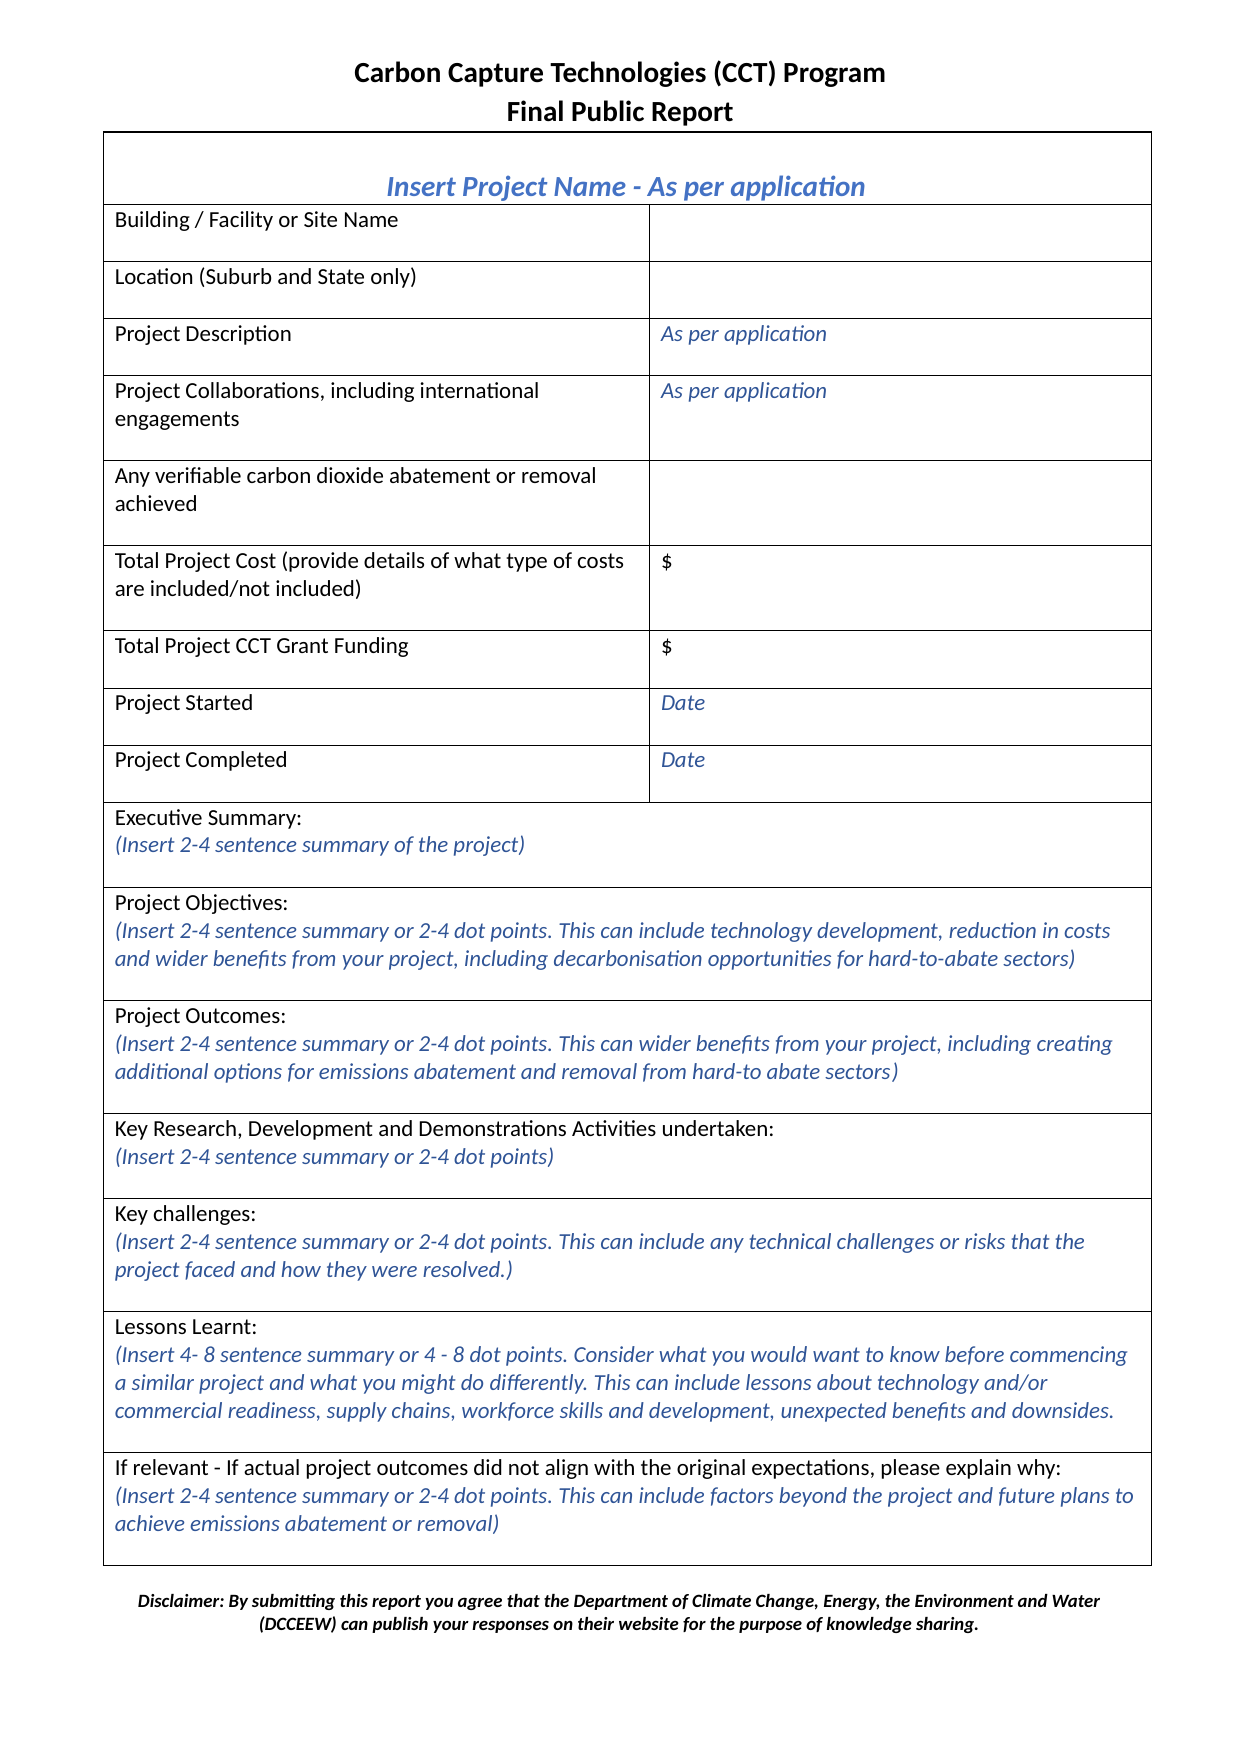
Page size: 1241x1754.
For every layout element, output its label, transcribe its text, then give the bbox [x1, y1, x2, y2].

table_cell Project Completed [104, 746, 649, 802]
table_cell Key Research, Development and Demonstrations Activities undertaken: (Insert 2-4 sentence summary or 2-4 dot points) [104, 1114, 1151, 1198]
table_cell Location (Suburb and State only) [104, 262, 649, 318]
table_cell $ [650, 546, 1151, 630]
table_cell Project Description [104, 319, 649, 375]
table_cell Building / Facility or Site Name [104, 205, 649, 261]
table_cell Key challenges: (Insert 2-4 sentence summary or 2-4 dot points. This can include any technical challenges or risks that the project faced and how they were resolved.) [104, 1199, 1151, 1311]
table_cell As per application [650, 376, 1151, 460]
table_cell Project Collaborations, including international engagements [104, 376, 649, 460]
table_cell Total Project CCT Grant Funding [104, 631, 649, 687]
table_cell Total Project Cost (provide details of what type of costs are included/not included) [104, 546, 649, 630]
table_cell Project Started [104, 689, 649, 744]
table_cell Executive Summary: (Insert 2-4 sentence summary of the project) [104, 803, 1151, 887]
table_header Insert Project Name - As per application [104, 133, 1151, 204]
table_cell [650, 205, 1151, 261]
table_cell Project Outcomes: (Insert 2-4 sentence summary or 2-4 dot points. This can wider benefits from your project, including creating additional options for emissions abatement and removal from hard-to abate sectors) [104, 1001, 1151, 1113]
table_cell If relevant - If actual project outcomes did not align with the original expectations, please explain why: (Insert 2-4 sentence summary or 2-4 dot points. This can include factors beyond the project and future plans to achieve emissions abatement or removal) [104, 1453, 1151, 1565]
table_cell As per application [650, 319, 1151, 375]
table_cell Project Objectives: (Insert 2-4 sentence summary or 2-4 dot points. This can include technology development, reduction in costs and wider benefits from your project, including decarbonisation opportunities for hard-to-abate sectors) [104, 888, 1151, 1000]
table_cell Date [650, 689, 1151, 744]
table_cell $ [650, 631, 1151, 687]
table_cell Any verifiable carbon dioxide abatement or removal achieved [104, 461, 649, 545]
table_cell [650, 262, 1151, 318]
table_cell Lessons Learnt: (Insert 4- 8 sentence summary or 4 - 8 dot points. Consider what you would want to know before commencing a similar project and what you might do differently. This can include lessons about technology and/or commercial readiness, supply chains, workforce skills and development, unexpected benefits and downsides. [104, 1312, 1151, 1452]
table_cell [650, 461, 1151, 545]
subtitle Carbon Capture Technologies (CCT) Program Final Public Report [118, 54, 1122, 129]
text Disclaimer: By submitting this report you agree that the Department of Climate Change, Energy, the Environment and Water (DCCEEW) can publish your responses on their website for the purpose of knowledge sharing. [118, 1589, 1122, 1635]
table_cell Date [650, 746, 1151, 802]
